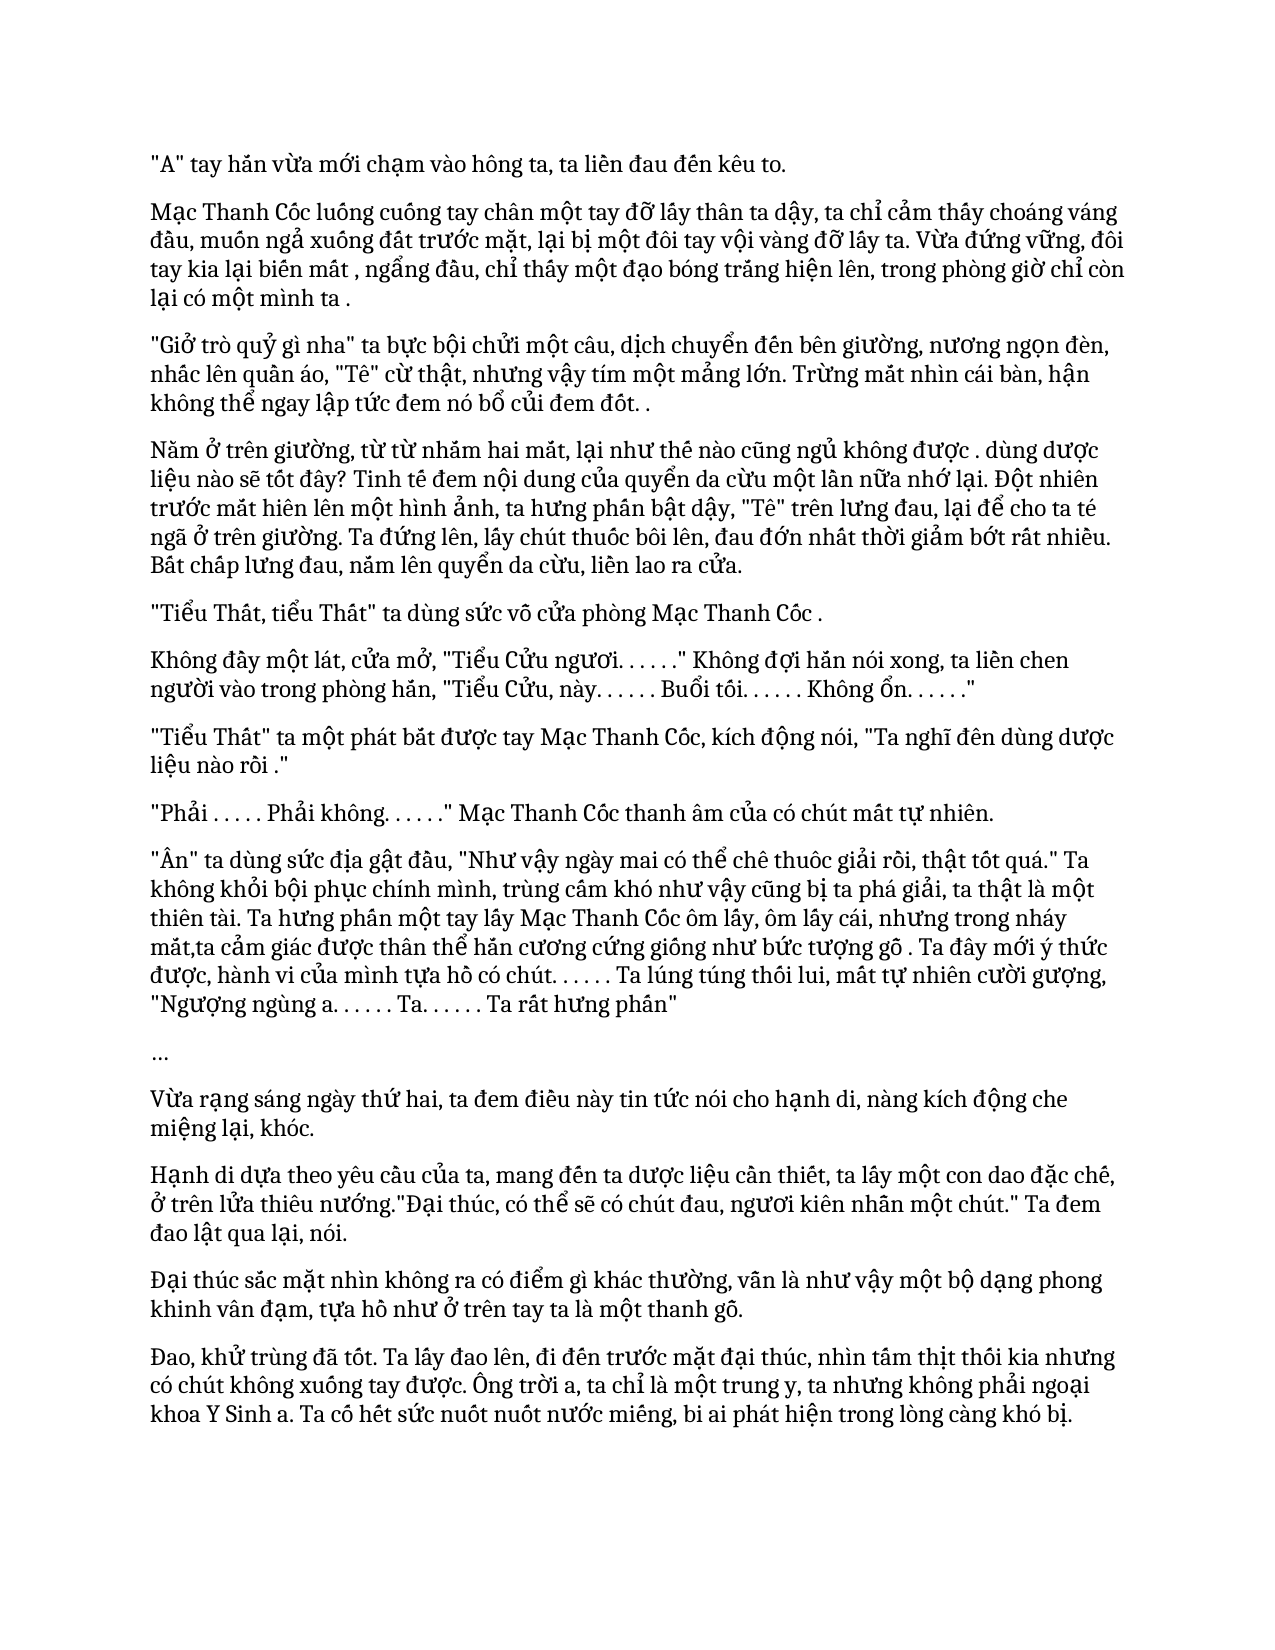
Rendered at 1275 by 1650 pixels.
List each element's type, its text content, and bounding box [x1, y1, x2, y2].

text Không đầy một lát, cửa mở, "Tiểu Cửu ngươi. . . . . ." Không đợi hắn nói xong, ta liền chen người vào trong phòng hắn, "Tiểu Cửu, này. . . . . . Buổi tối. . . . . . Không ổn. . . . . ." [150, 646, 1125, 704]
text Mạc Thanh Cốc luống cuống tay chân một tay đỡ lấy thân ta dậy, ta chỉ cảm thấy choáng váng đầu, muốn ngả xuống đất trước mặt, lại bị một đôi tay vội vàng đỡ lấy ta. Vừa đứng vững, đôi tay kia lại biến mất , ngẩng đầu, chỉ thấy một đạo bóng trắng hiện lên, trong phòng giờ chỉ còn lại có một mình ta . [150, 197, 1125, 312]
text "Tiểu Thất, tiểu Thất" ta dùng sức vỗ cửa phòng Mạc Thanh Cốc . [150, 599, 1125, 627]
text … [150, 1037, 1125, 1066]
text Vừa rạng sáng ngày thứ hai, ta đem điều này tin tức nói cho hạnh di, nàng kích động che miệng lại, khóc. [150, 1085, 1125, 1142]
text Đại thúc sắc mặt nhìn không ra có điểm gì khác thường, vẫn là như vậy một bộ dạng phong khinh vân đạm, tựa hồ như ở trên tay ta là một thanh gỗ. [150, 1266, 1125, 1324]
text Nằm ở trên giường, từ từ nhắm hai mắt, lại như thế nào cũng ngủ không được . dùng dược liệu nào sẽ tốt đây? Tinh tế đem nội dung của quyển da cừu một lần nữa nhớ lại. Đột nhiên trước mắt hiên lên một hình ảnh, ta hưng phấn bật dậy, "Tê" trên lưng đau, lại để cho ta té ngã ở trên giường. Ta đứng lên, lấy chút thuốc bôi lên, đau đớn nhất thời giảm bớt rất nhiều. Bất chấp lưng đau, nắm lên quyển da cừu, liền lao ra cửa. [150, 436, 1125, 580]
text "Giở trò quỷ gì nha" ta bực bội chửi một câu, dịch chuyển đến bên giường, nương ngọn đèn, nhấc lên quần áo, "Tê" cừ thật, nhưng vậy tím một mảng lớn. Trừng mắt nhìn cái bàn, hận không thể ngay lập tức đem nó bổ củi đem đốt. . [150, 331, 1125, 417]
text Đao, khử trùng đã tốt. Ta lấy đao lên, đi đến trước mặt đại thúc, nhìn tấm thịt thối kia nhưng có chút không xuống tay được. Ông trời a, ta chỉ là một trung y, ta nhưng không phải ngoại khoa Y Sinh a. Ta cố hết sức nuốt nuốt nước miếng, bi ai phát hiện trong lòng càng khó bị. [150, 1342, 1125, 1429]
text "Tiểu Thất" ta một phát bắt được tay Mạc Thanh Cốc, kích động nói, "Ta nghĩ đên dùng dược liệu nào rồi ." [150, 722, 1125, 780]
text Hạnh di dựa theo yêu cầu của ta, mang đến ta dược liệu cần thiết, ta lấy một con dao đặc chế, ở trên lửa thiêu nướng."Đại thúc, có thể sẽ có chút đau, ngươi kiên nhẫn một chút." Ta đem đao lật qua lại, nói. [150, 1161, 1125, 1247]
text "A" tay hắn vừa mới chạm vào hông ta, ta liền đau đến kêu to. [150, 150, 1125, 179]
text "Ân" ta dùng sức địa gật đầu, "Như vậy ngày mai có thể chê thuôc giải rồi, thật tốt quá." Ta không khỏi bội phục chính mình, trùng cấm khó như vậy cũng bị ta phá giải, ta thật là một thiên tài. Ta hưng phấn một tay lấy Mạc Thanh Cốc ôm lấy, ôm lấy cái, nhưng trong nháy mắt,ta cảm giác được thân thể hắn cương cứng giống như bức tượng gỗ . Ta đây mới ý thức được, hành vi của mình tựa hồ có chút. . . . . . Ta lúng túng thối lui, mất tự nhiên cười gượng, "Ngượng ngùng a. . . . . . Ta. . . . . . Ta rất hưng phấn" [150, 846, 1125, 1019]
text "Phải . . . . . Phải không. . . . . ." Mạc Thanh Cốc thanh âm của có chút mất tự nhiên. [150, 799, 1125, 827]
